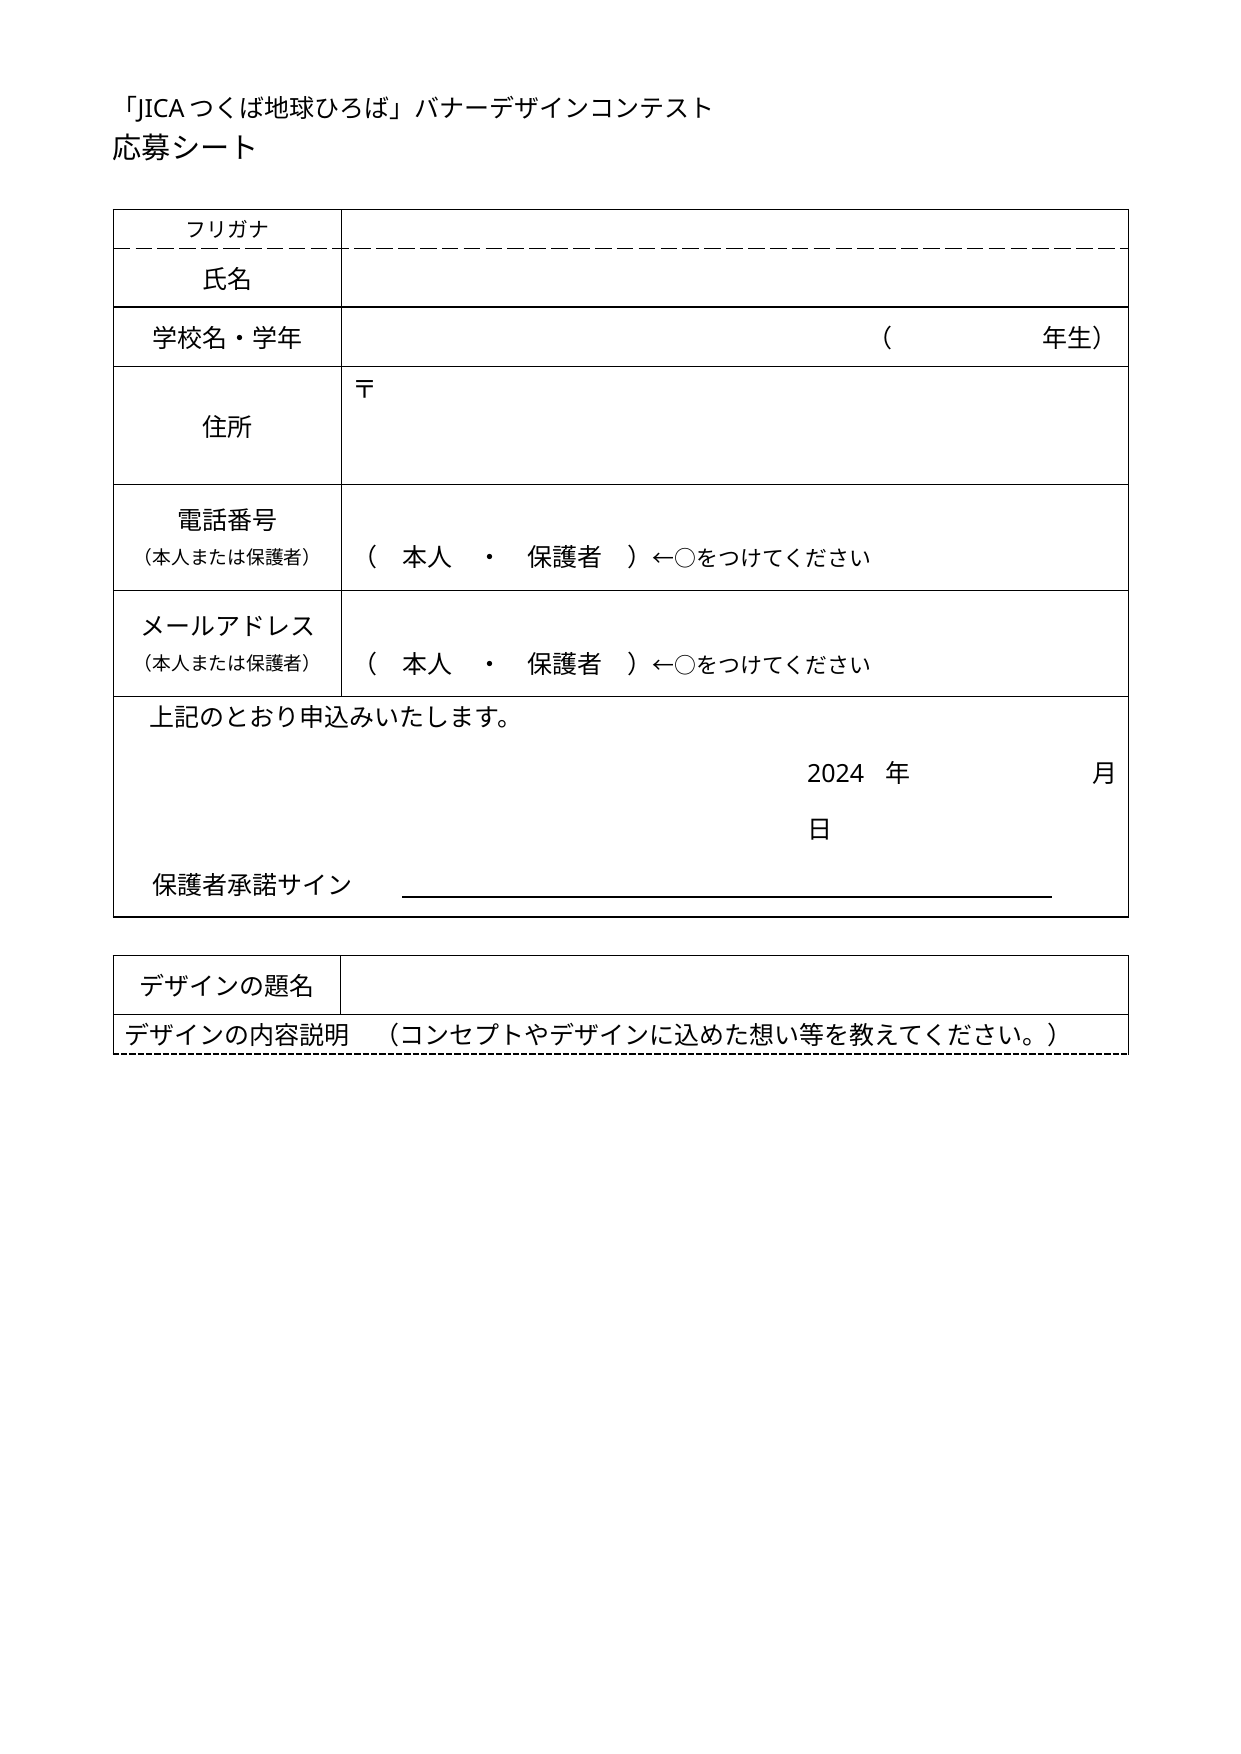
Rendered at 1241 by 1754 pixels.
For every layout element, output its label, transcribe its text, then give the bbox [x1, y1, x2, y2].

table_cell 氏名 [114, 248, 341, 306]
table_cell デザインの内容説明 （コンセプトやデザインに込めた想い等を教えてください。） [114, 1015, 1128, 1053]
table_cell 学校名・学年 [114, 308, 341, 366]
table_cell 〒 [342, 367, 1128, 484]
table_header フリガナ [114, 210, 341, 247]
table_cell （ 年生） [342, 308, 1128, 366]
table_cell メールアドレス （本人または保護者） [114, 591, 341, 696]
table_cell （ 本人 ・ 保護者 ）←○をつけてください [342, 485, 1128, 590]
table_header デザインの題名 [114, 956, 340, 1014]
table_cell [342, 248, 1128, 306]
table_cell 住所 [114, 367, 341, 484]
table_header [342, 210, 1128, 247]
table_cell （ 本人 ・ 保護者 ）←○をつけてください [342, 591, 1128, 696]
table_cell 電話番号 （本人または保護者） [114, 485, 341, 590]
table_header [341, 956, 1128, 1014]
table_cell 上記のとおり申込みいたします。 2024年 月 日 保護者承諾サイン [114, 697, 1128, 916]
